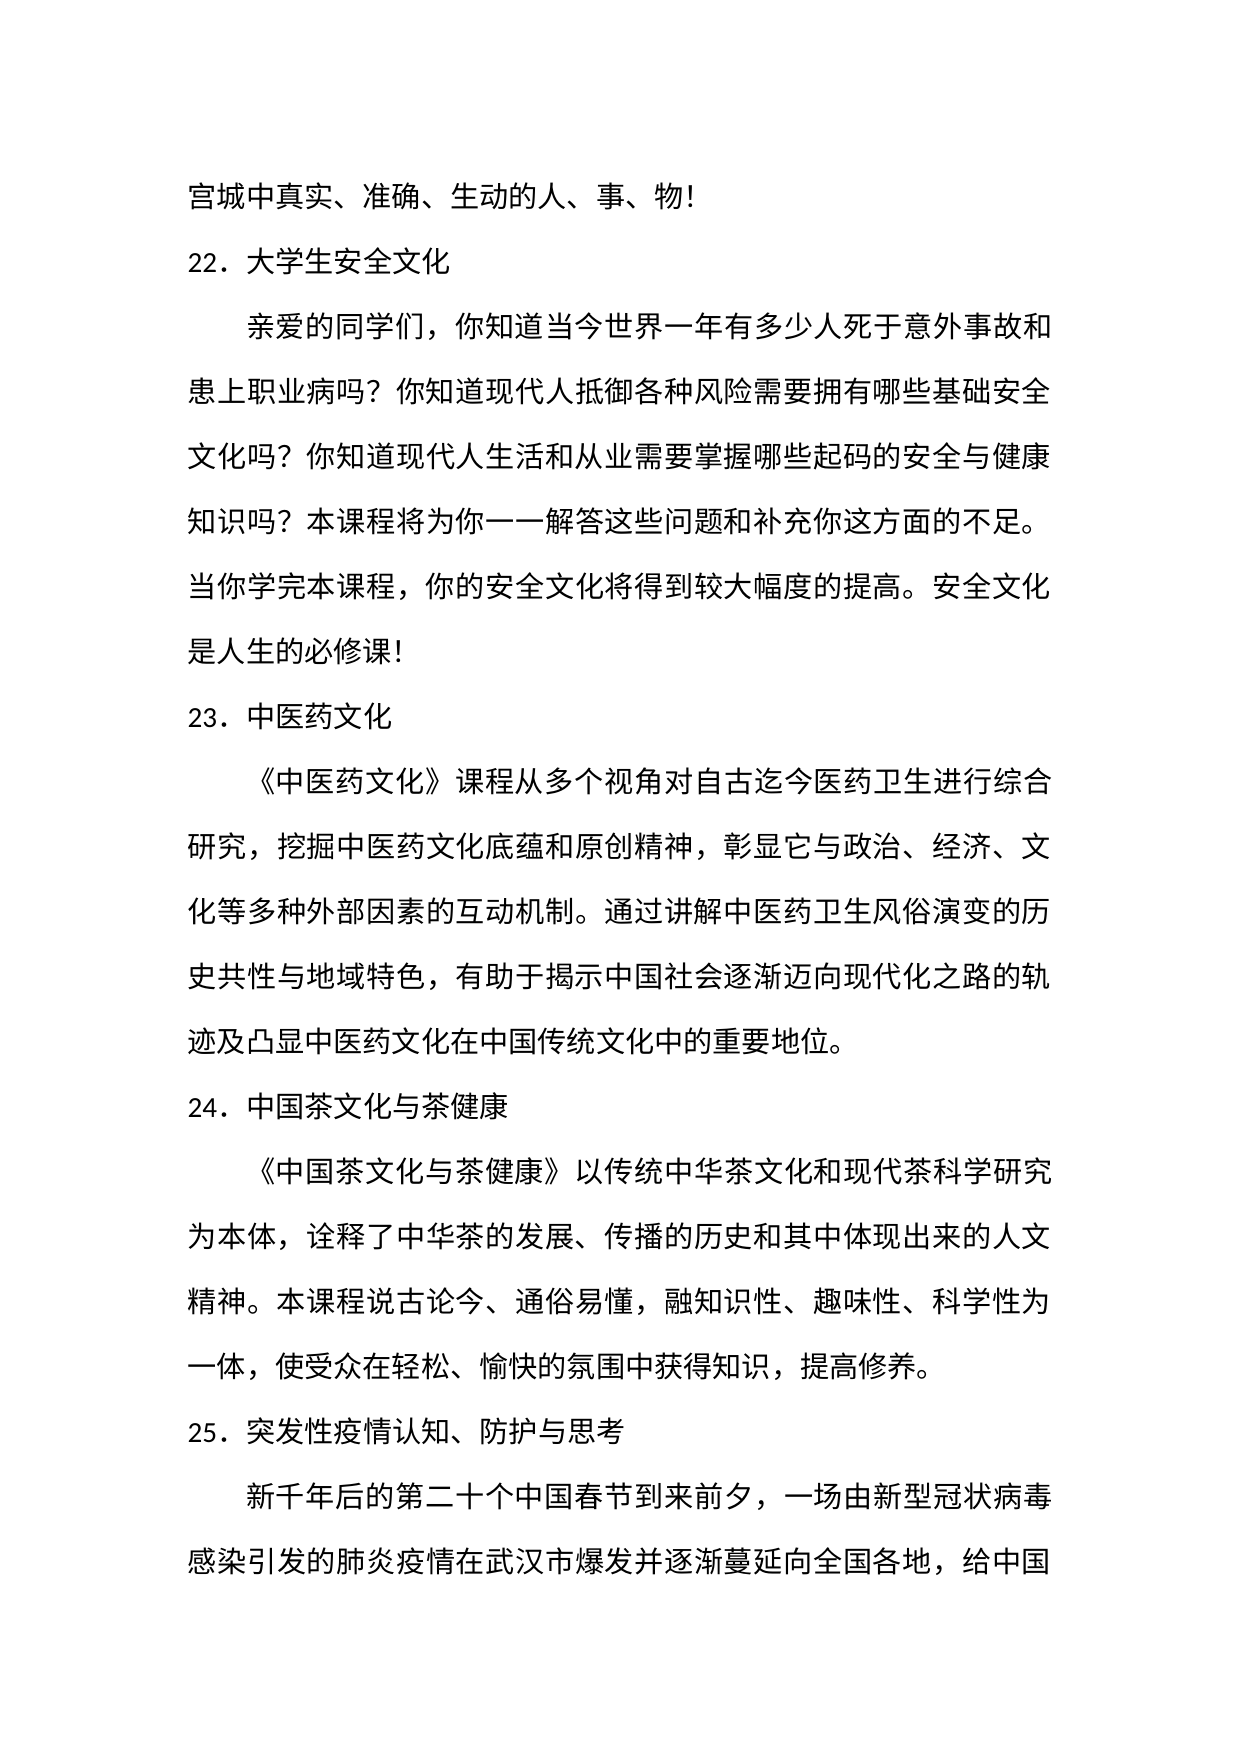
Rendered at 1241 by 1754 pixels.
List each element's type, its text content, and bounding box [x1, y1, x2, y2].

list 中国茶文化与茶健康 [187, 1072, 1053, 1137]
list 中医药文化 [187, 682, 1053, 747]
list 大学生安全文化 [187, 227, 1053, 292]
list 《中医药文化》课程从多个视角对自古迄今医药卫生进行综合研究，挖掘中医药文化底蕴和原创精神，彰显它与政治、经济、文化等多种外部因素的互动机制。通过讲解中医药卫生风俗演变的历史共性与地域特色，有助于揭示中国社会逐渐迈向现代化之路的轨迹及凸显中医药文化在中国传统文化中的重要地位。 [187, 747, 1053, 1072]
list 突发性疫情认知、防护与思考 [187, 1397, 1053, 1462]
list 亲爱的同学们，你知道当今世界一年有多少人死于意外事故和患上职业病吗？你知道现代人抵御各种风险需要拥有哪些基础安全文化吗？你知道现代人生活和从业需要掌握哪些起码的安全与健康知识吗？本课程将为你一一解答这些问题和补充你这方面的不足。当你学完本课程，你的安全文化将得到较大幅度的提高。安全文化是人生的必修课！ [187, 292, 1053, 682]
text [187, 162, 1053, 227]
list 《中国茶文化与茶健康》以传统中华茶文化和现代茶科学研究为本体，诠释了中华茶的发展、传播的历史和其中体现出来的人文精神。本课程说古论今、通俗易懂，融知识性、趣味性、科学性为一体，使受众在轻松、愉快的氛围中获得知识，提高修养。 [187, 1137, 1053, 1397]
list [187, 1462, 1053, 1592]
